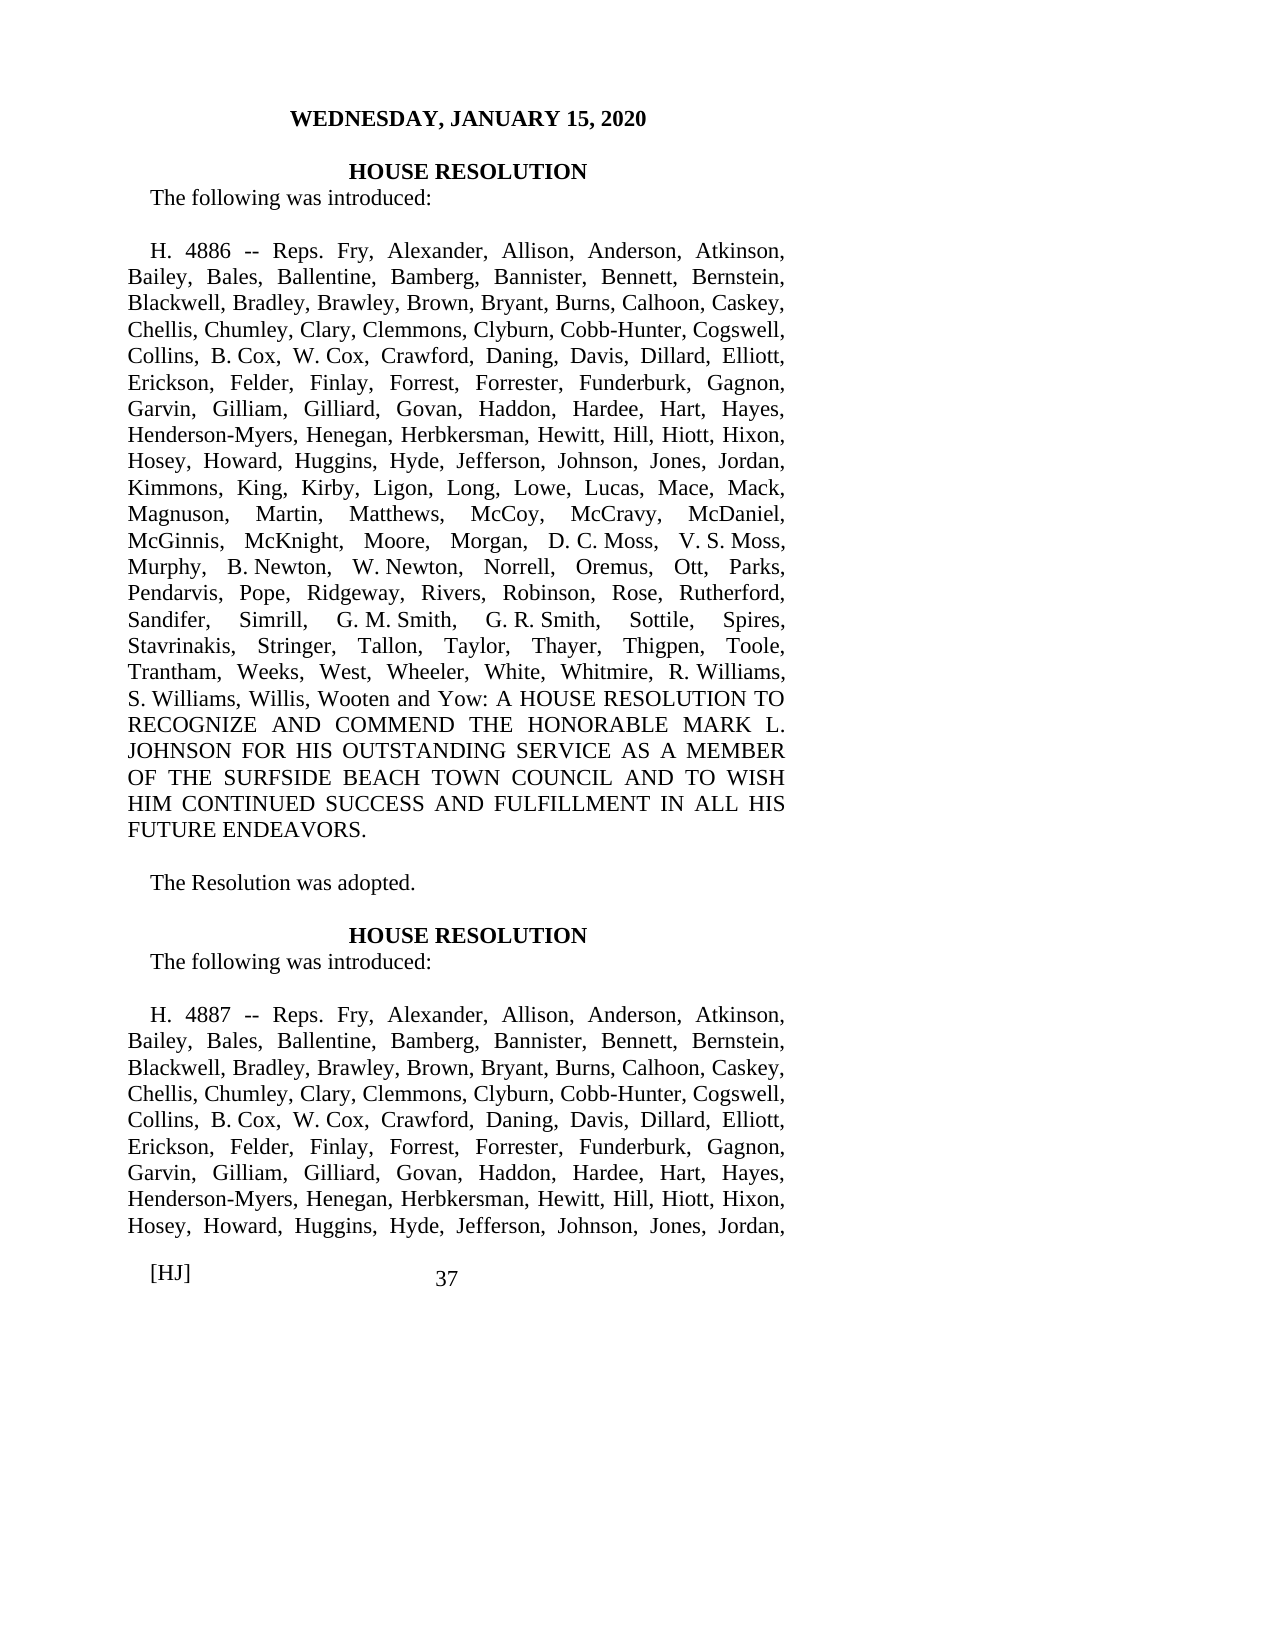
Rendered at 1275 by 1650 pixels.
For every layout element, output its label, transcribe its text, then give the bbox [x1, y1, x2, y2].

text HOUSE RESOLUTION [127, 922, 786, 948]
text The following was introduced: [127, 948, 786, 975]
text The following was introduced: [127, 184, 786, 210]
text HOUSE RESOLUTION [127, 158, 786, 184]
text H. 4886 -- Reps. Fry, Alexander, Allison, Anderson, Atkinson, Bailey, Bales, Ballentine, Bamberg, Bannister, Bennett, Bernstein, Blackwell, Bradley, Brawley, Brown, Bryant, Burns, Calhoon, Caskey, Chellis, Chumley, Clary, Clemmons, Clyburn, Cobb-Hunter, Cogswell, Collins, B. Cox, W. Cox, Crawford, Daning, Davis, Dillard, Elliott, Erickson, Felder, Finlay, Forrest, Forrester, Funderburk, Gagnon, Garvin, Gilliam, Gilliard, Govan, Haddon, Hardee, Hart, Hayes, Henderson-Myers, Henegan, Herbkersman, Hewitt, Hill, Hiott, Hixon, Hosey, Howard, Huggins, Hyde, Jefferson, Johnson, Jones, Jordan, Kimmons, King, Kirby, Ligon, Long, Lowe, Lucas, Mace, Mack, Magnuson, Martin, Matthews, McCoy, McCravy, McDaniel, McGinnis, McKnight, Moore, Morgan, D. C. Moss, V. S. Moss, Murphy, B. Newton, W. Newton, Norrell, Oremus, Ott, Parks, Pendarvis, Pope, Ridgeway, Rivers, Robinson, Rose, Rutherford, Sandifer, Simrill, G. M. Smith, G. R. Smith, Sottile, Spires, Stavrinakis, Stringer, Tallon, Taylor, Thayer, Thigpen, Toole, Trantham, Weeks, West, Wheeler, White, Whitmire, R. Williams, S. Williams, Willis, Wooten and Yow: A HOUSE RESOLUTION TO RECOGNIZE AND COMMEND THE HONORABLE MARK L. JOHNSON FOR HIS OUTSTANDING SERVICE AS A MEMBER OF THE SURFSIDE BEACH TOWN COUNCIL AND TO WISH HIM CONTINUED SUCCESS AND FULFILLMENT IN ALL HIS FUTURE ENDEAVORS. [127, 237, 786, 843]
text The Resolution was adopted. [127, 869, 786, 896]
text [127, 1001, 786, 1238]
